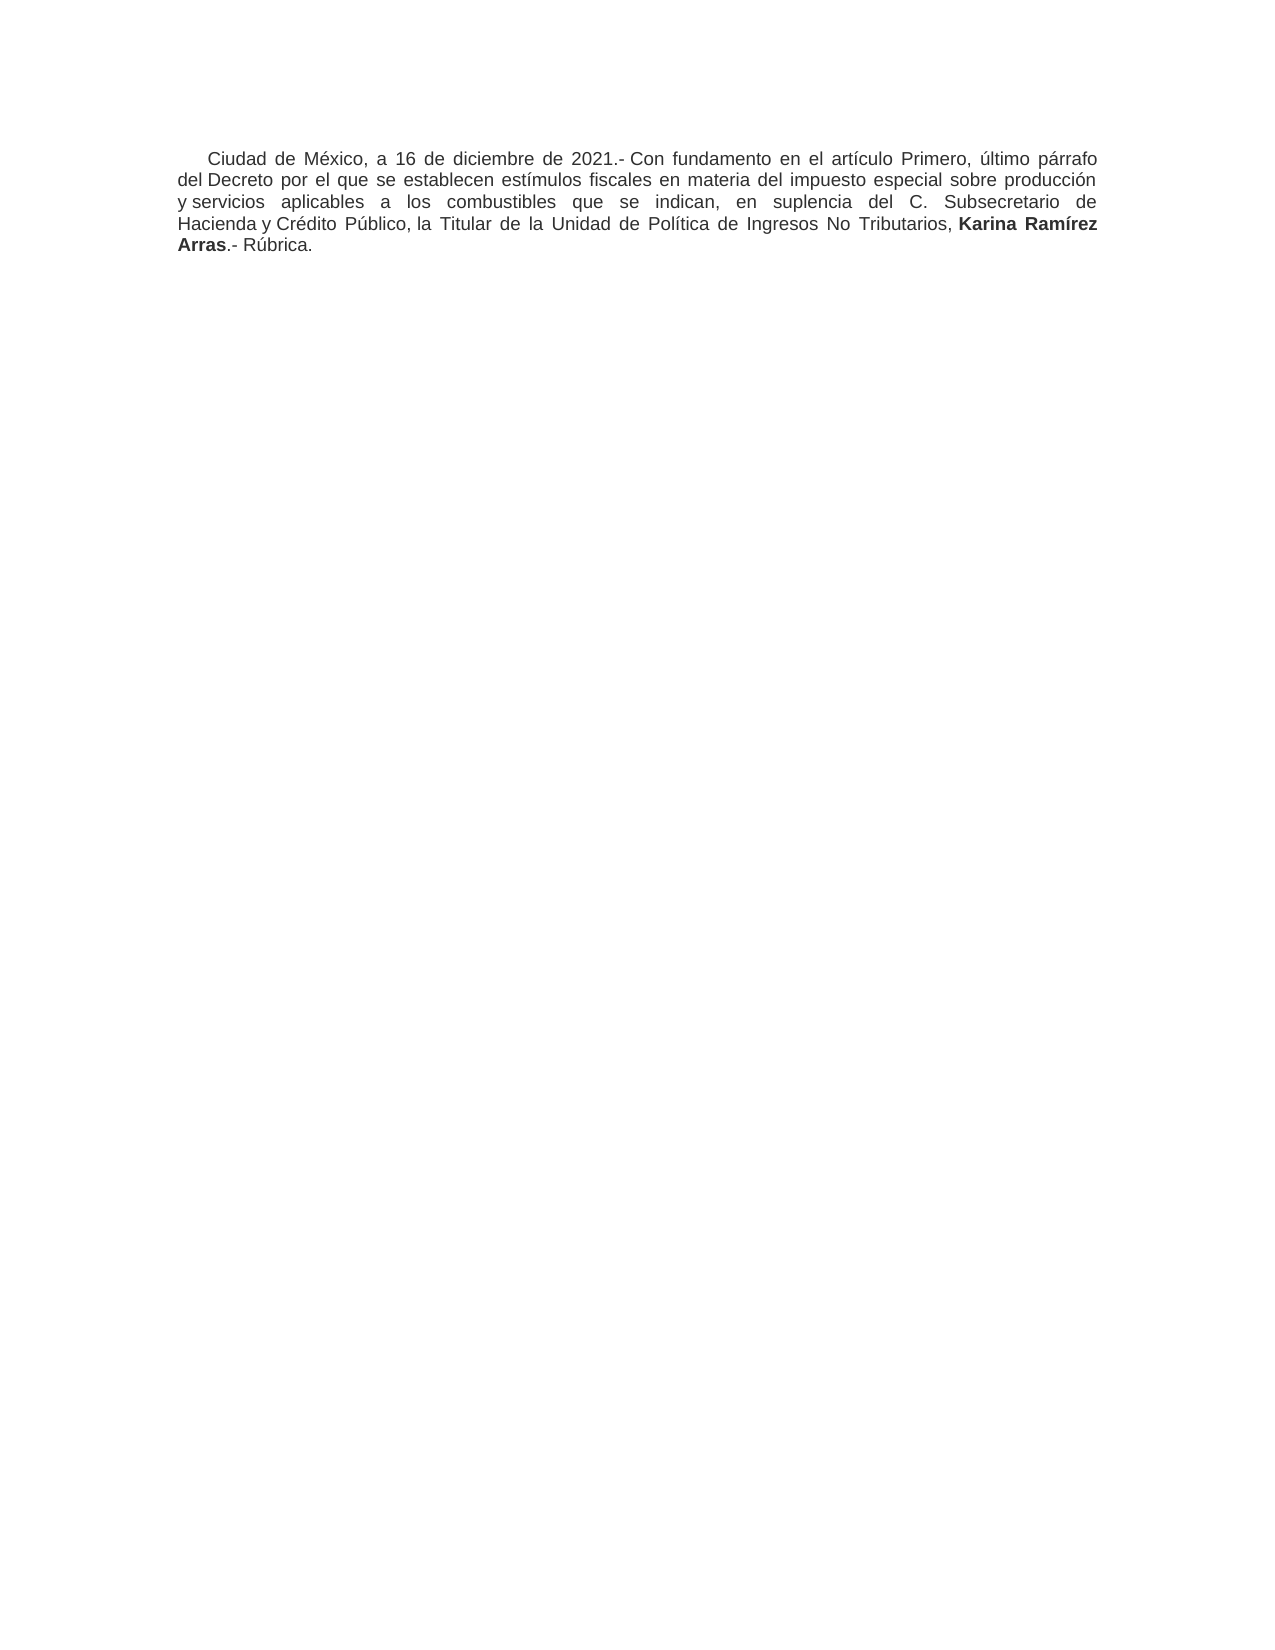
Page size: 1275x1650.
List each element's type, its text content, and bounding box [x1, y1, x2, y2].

text Ciudad de México, a 16 de diciembre de 2021.- Con fundamento en el artículo Primero, último párrafo del Decreto por el que se establecen estímulos fiscales en materia del impuesto especial sobre producción y servicios aplicables a los combustibles que se indican, en suplencia del C. Subsecretario de Hacienda y Crédito Público, la Titular de la Unidad de Política de Ingresos No Tributarios, Karina Ramírez Arras.- Rúbrica. [177, 148, 1098, 255]
